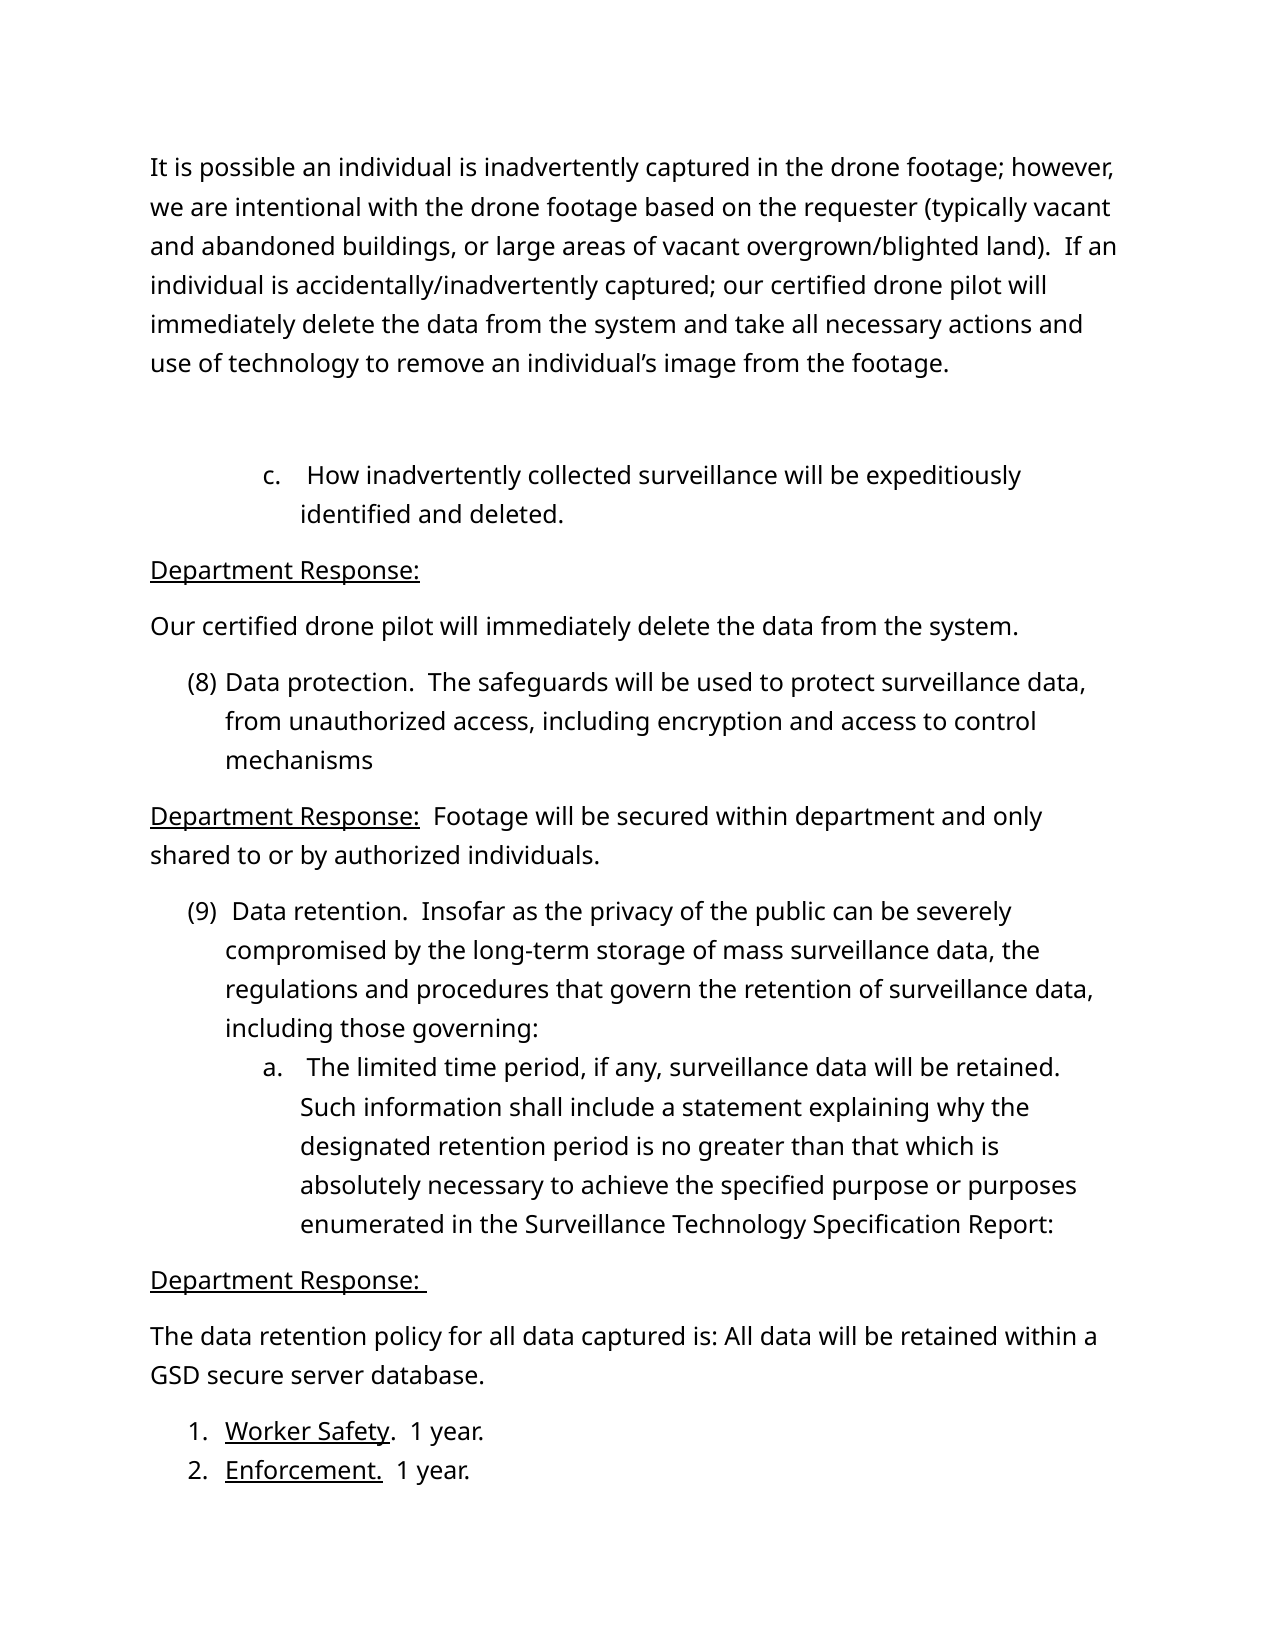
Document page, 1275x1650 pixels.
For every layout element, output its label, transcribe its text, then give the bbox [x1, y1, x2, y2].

list Enforcement. 1 year. [187, 1452, 1125, 1487]
list Data protection. The safeguards will be used to protect surveillance data, from unauthorized access, including encryption and access to control mechanisms [187, 664, 1125, 777]
text It is possible an individual is inadvertently captured in the drone footage; however, we are intentional with the drone footage based on the requester (typically vacant and abandoned buildings, or large areas of vacant overgrown/blighted land). If an individual is accidentally/inadvertently captured; our certified drone pilot will immediately delete the data from the system and take all necessary actions and use of technology to remove an individual’s image from the footage. [150, 150, 1125, 380]
list Worker Safety. 1 year. [187, 1413, 1125, 1447]
text Department Response: [150, 1262, 1125, 1297]
list Data retention. Insofar as the privacy of the public can be severely compromised by the long-term storage of mass surveillance data, the regulations and procedures that govern the retention of surveillance data, including those governing: [187, 893, 1125, 1045]
list The limited time period, if any, surveillance data will be retained. Such information shall include a statement explaining why the designated retention period is no greater than that which is absolutely necessary to achieve the specified purpose or purposes enumerated in the Surveillance Technology Specification Report: [262, 1050, 1125, 1241]
list How inadvertently collected surveillance will be expeditiously identified and deleted. [262, 457, 1125, 531]
text The data retention policy for all data captured is: All data will be retained within a GSD secure server database. [150, 1318, 1125, 1392]
text Our certified drone pilot will immediately delete the data from the system. [150, 608, 1125, 642]
text Department Response: Footage will be secured within department and only shared to or by authorized individuals. [150, 798, 1125, 872]
text Department Response: [150, 552, 1125, 587]
